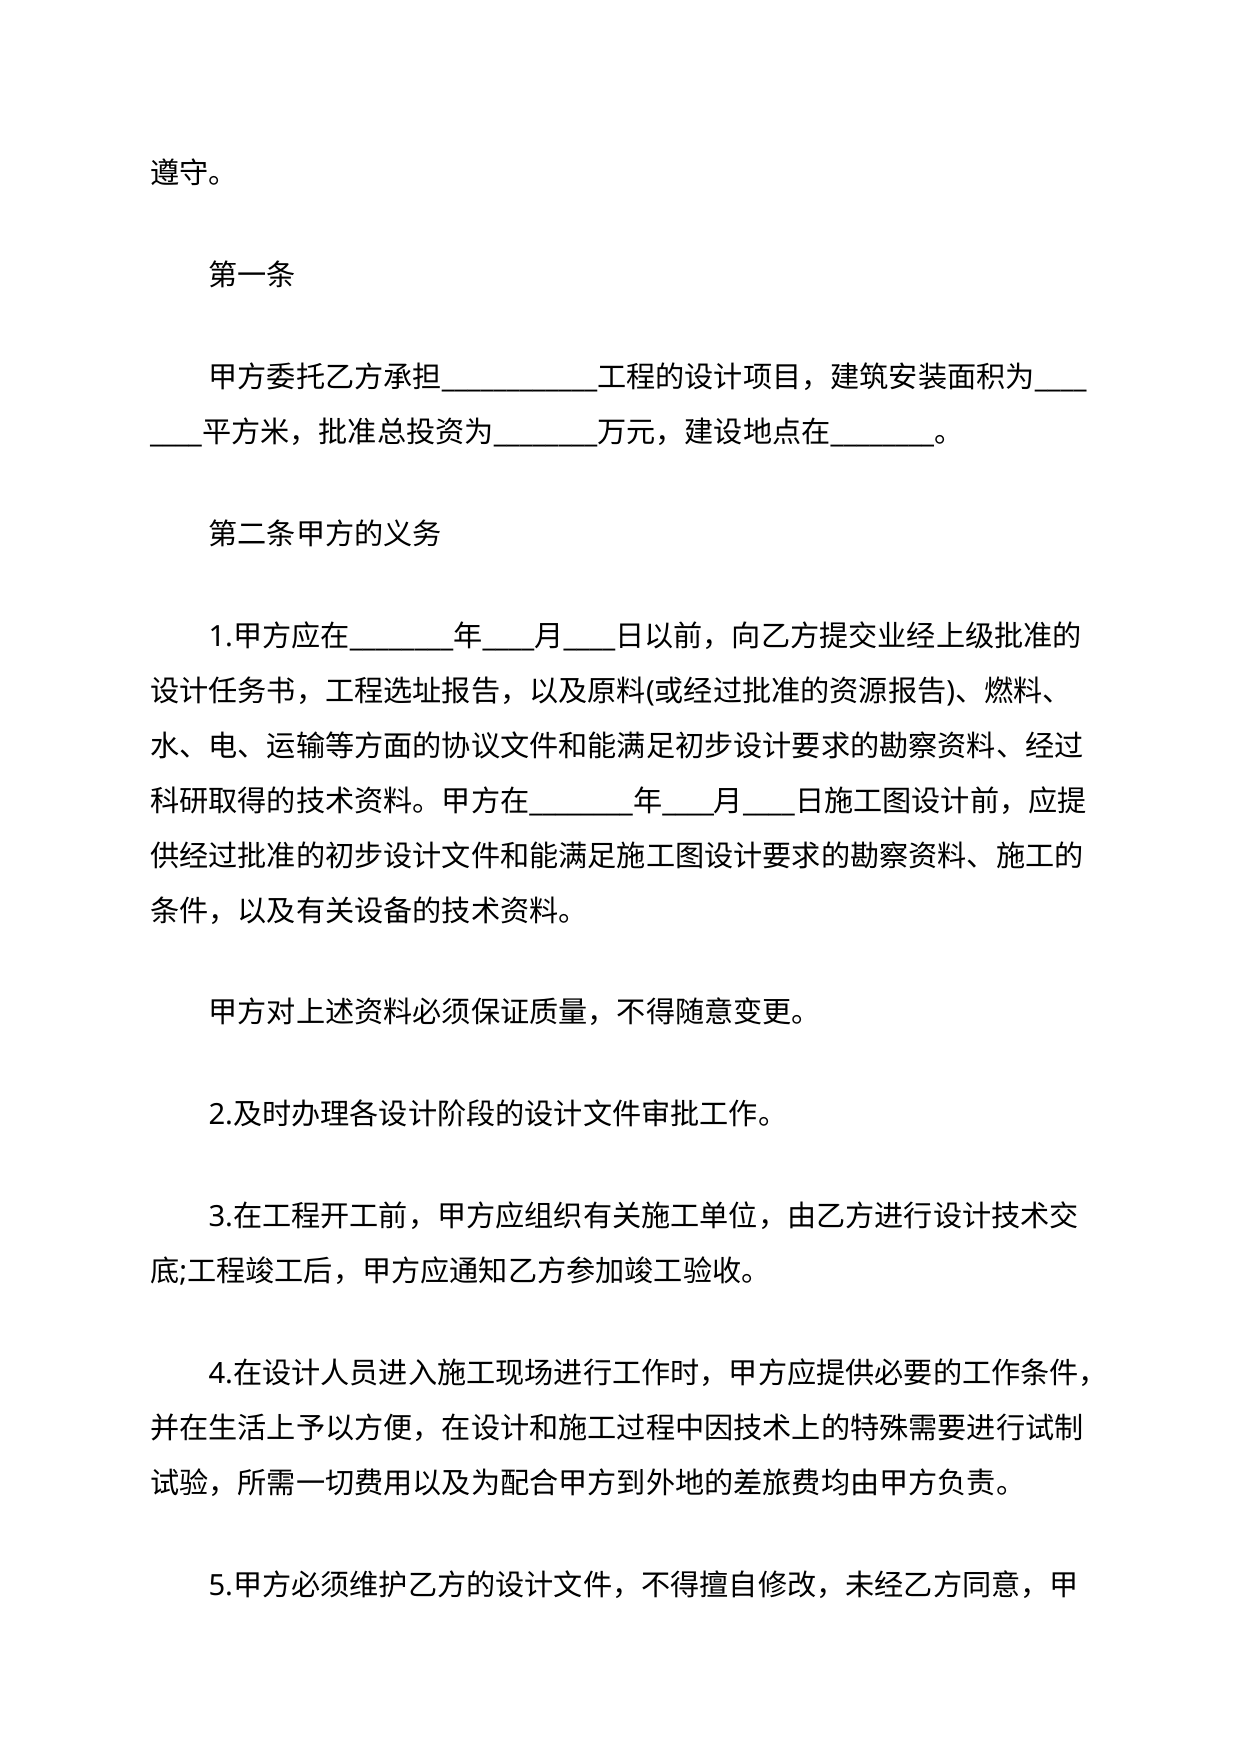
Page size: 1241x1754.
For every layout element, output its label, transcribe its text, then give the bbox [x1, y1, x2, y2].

text 4.在设计人员进入施工现场进行工作时，甲方应提供必要的工作条件，并在生活上予以方便，在设计和施工过程中因技术上的特殊需要进行试制试验，所需一切费用以及为配合甲方到外地的差旅费均由甲方负责。 [150, 1349, 1090, 1502]
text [150, 1561, 1090, 1604]
text 1.甲方应在________年____月____日以前，向乙方提交业经上级批准的设计任务书，工程选址报告，以及原料(或经过批准的资源报告)、燃料、水、电、运输等方面的协议文件和能满足初步设计要求的勘察资料、经过科研取得的技术资料。甲方在________年____月____日施工图设计前，应提供经过批准的初步设计文件和能满足施工图设计要求的勘察资料、施工的条件，以及有关设备的技术资料。 [150, 612, 1090, 929]
text 第二条甲方的义务 [150, 511, 1090, 553]
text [150, 150, 1090, 192]
text 2.及时办理各设计阶段的设计文件审批工作。 [150, 1091, 1090, 1133]
text 甲方对上述资料必须保证质量，不得随意变更。 [150, 989, 1090, 1031]
text 第一条 [150, 252, 1090, 294]
text 甲方委托乙方承担____________工程的设计项目，建筑安装面积为________平方米，批准总投资为________万元，建设地点在________。 [150, 353, 1090, 451]
text 3.在工程开工前，甲方应组织有关施工单位，由乙方进行设计技术交底;工程竣工后，甲方应通知乙方参加竣工验收。 [150, 1193, 1090, 1290]
